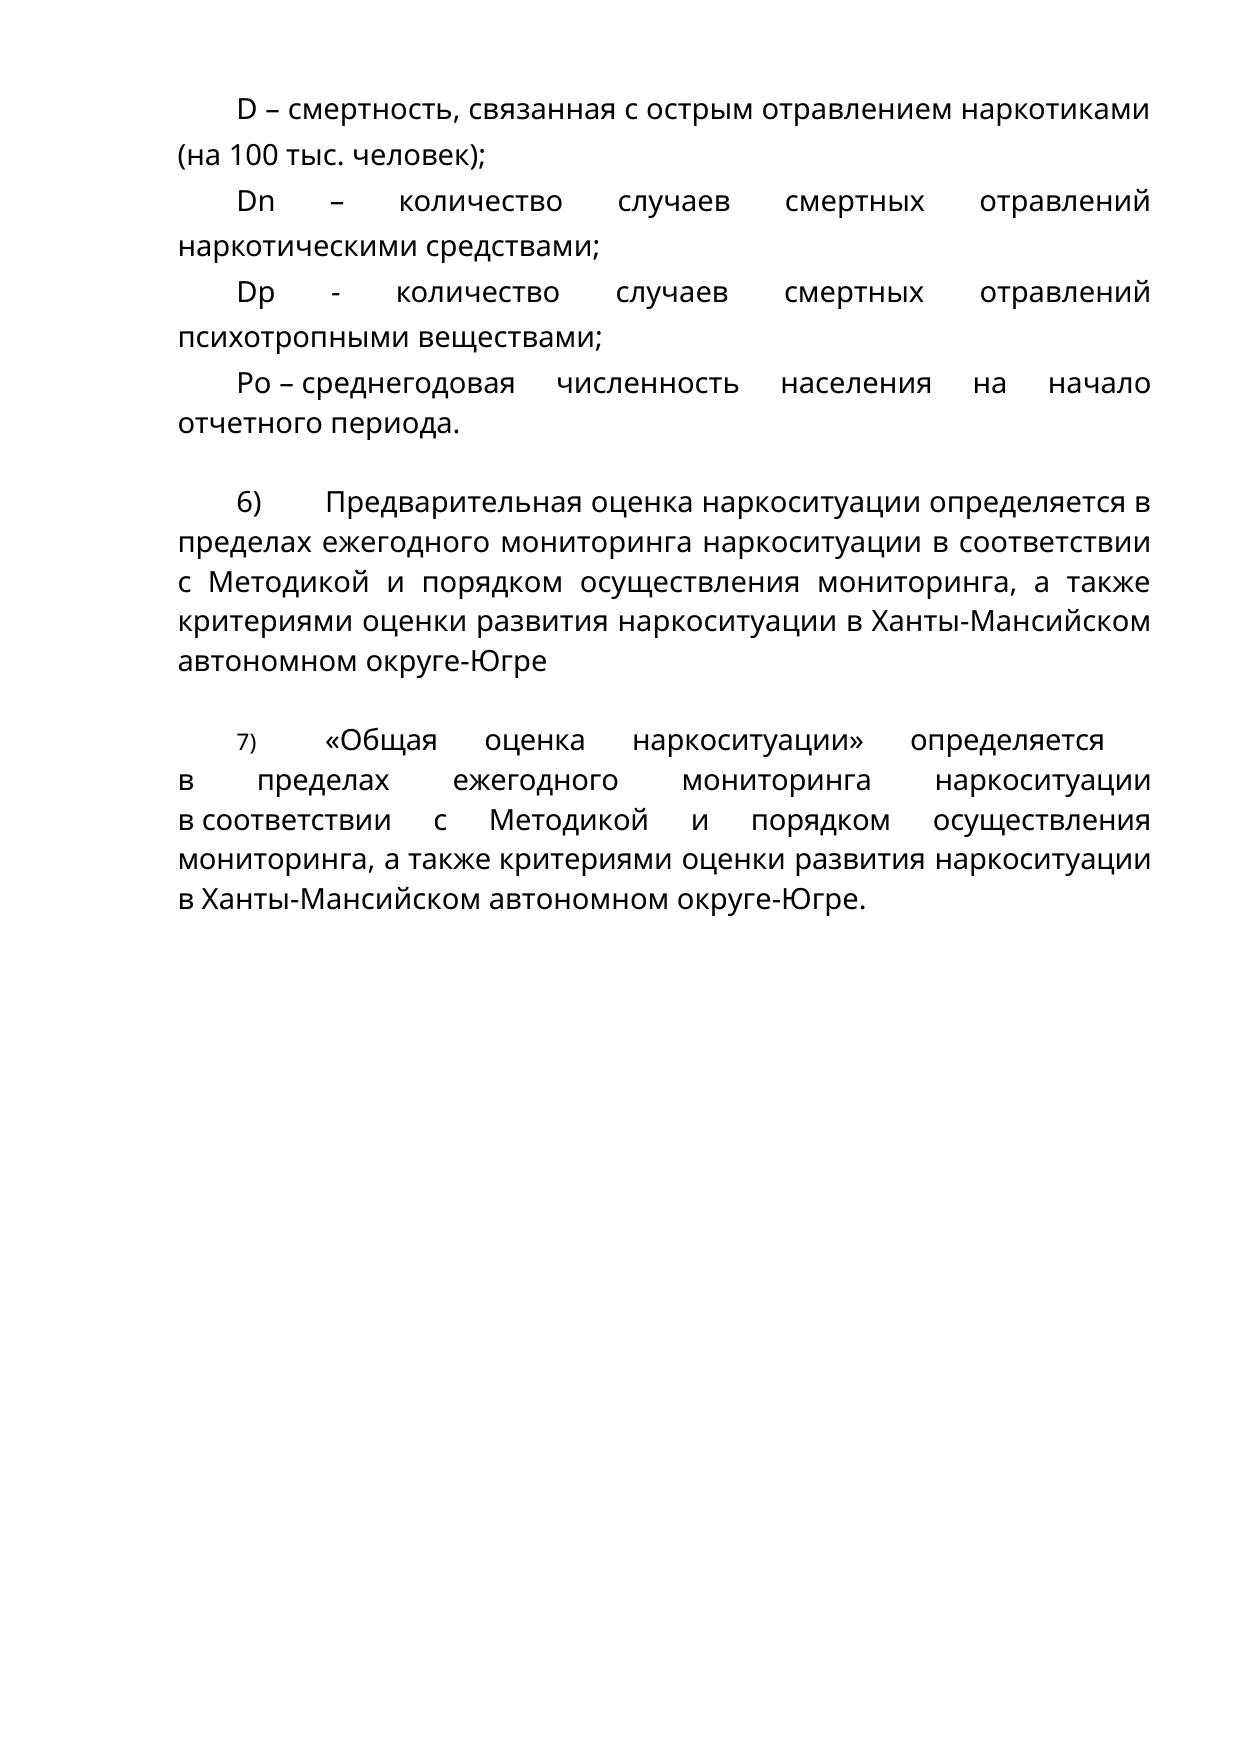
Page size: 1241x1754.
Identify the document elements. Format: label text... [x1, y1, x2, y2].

list «Общая оценка наркоситуации» определяется в пределах ежегодного мониторинга наркоситуации в соответствии с Методикой и порядком осуществления мониторинга, а также критериями оценки развития наркоситуации в Ханты-Мансийском автономном округе-Югре. [177, 719, 1152, 918]
text D – смертность, связанная с острым отравлением наркотиками (на 100 тыс. человек); [177, 89, 1152, 174]
list Предварительная оценка наркоситуации определяется в пределах ежегодного мониторинга наркоситуации в соответствии с Методикой и порядком осуществления мониторинга, а также критериями оценки развития наркоситуации в Ханты-Мансийском автономном округе-Югре [177, 481, 1152, 680]
text Dn – количество случаев смертных отравлений наркотическими средствами; [177, 180, 1152, 265]
text Dp - количество случаев смертных отравлений психотропными веществами; [177, 271, 1152, 356]
text Po – среднегодовая численность населения на начало отчетного периода. [177, 362, 1152, 442]
